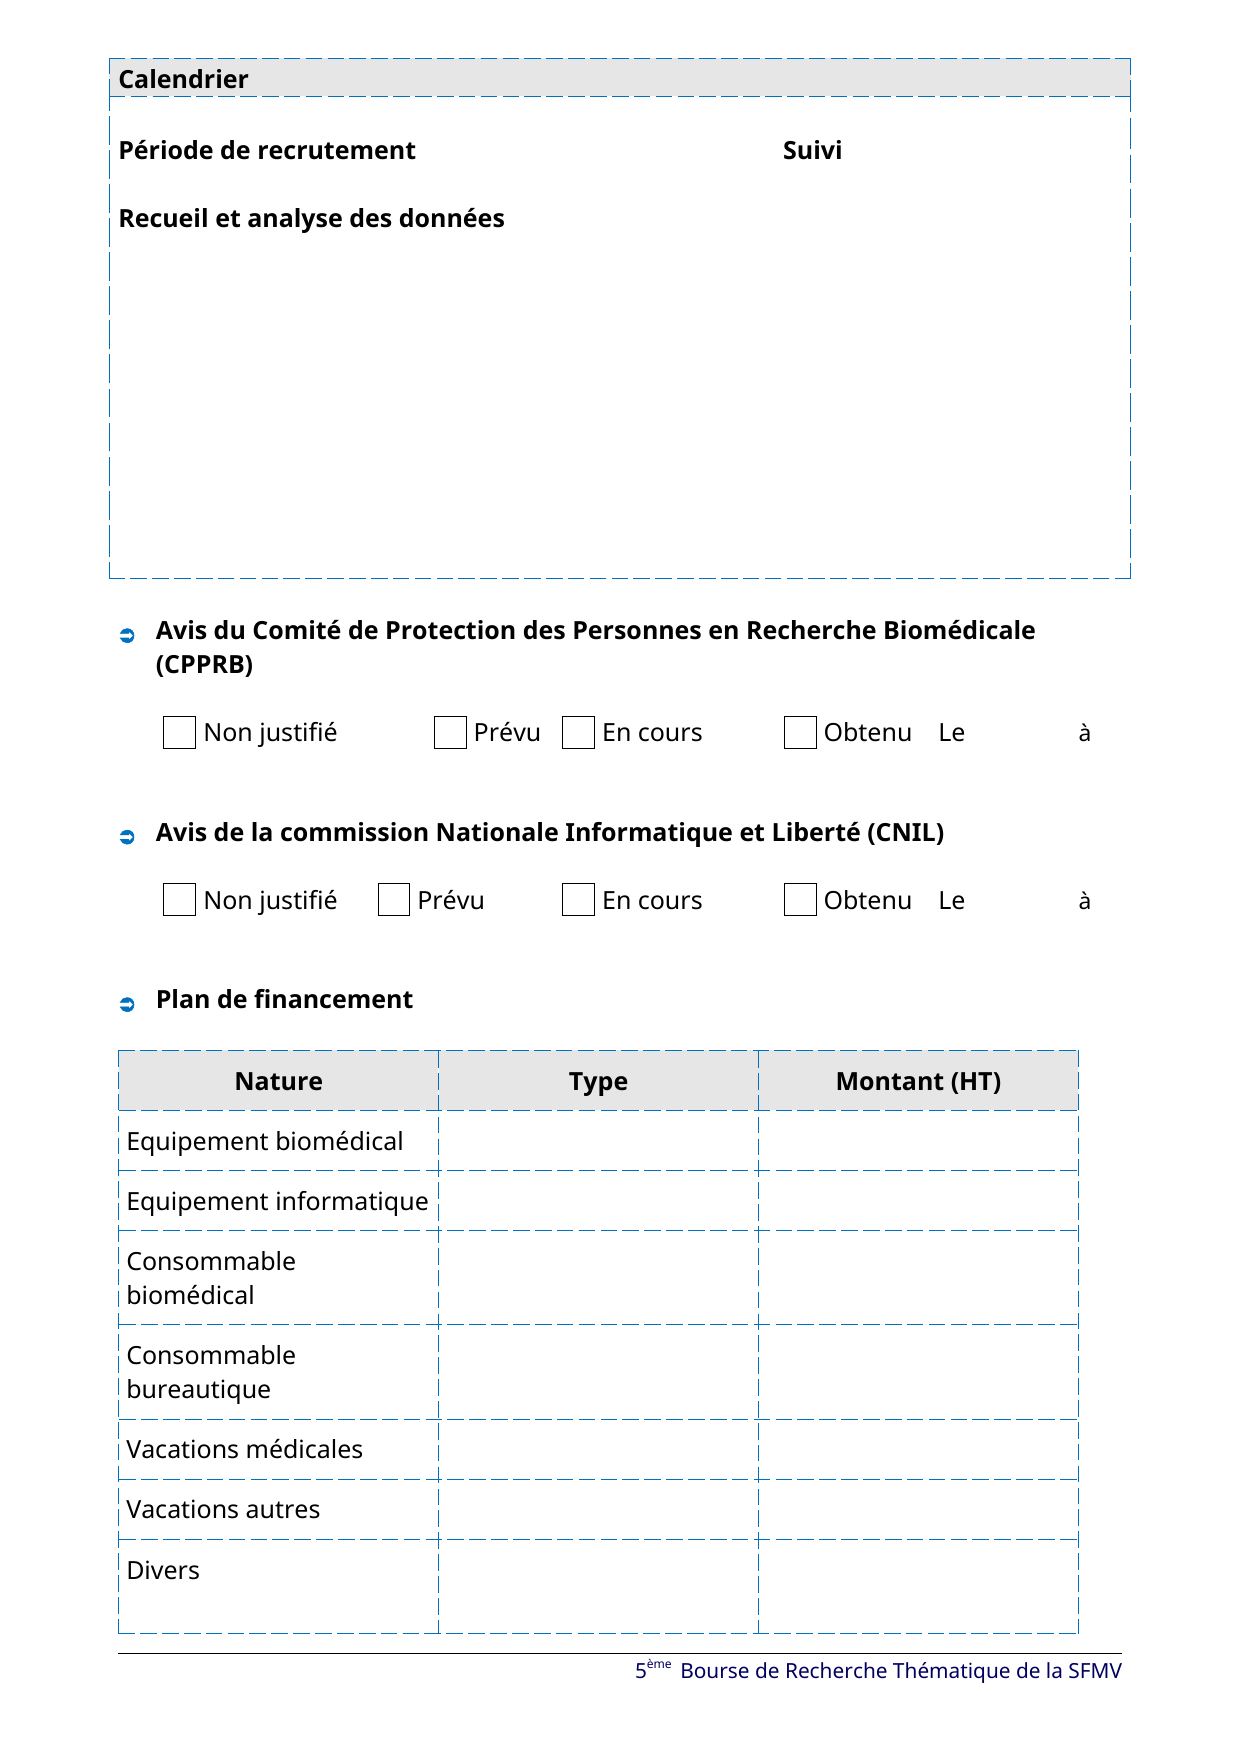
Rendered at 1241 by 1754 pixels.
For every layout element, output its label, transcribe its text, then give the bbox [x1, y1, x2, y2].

table_cell Consommable biomédical [119, 1230, 438, 1324]
table_cell [758, 1419, 1078, 1479]
table_cell [758, 1110, 1078, 1170]
list Avis du Comité de Protection des Personnes en Recherche Biomédicale (CPPRB) [118, 613, 1122, 681]
list Plan de financement [118, 982, 1122, 1016]
table_cell [439, 1419, 758, 1479]
table_cell [758, 1324, 1078, 1418]
table_cell [439, 1230, 758, 1324]
table_cell Vacations médicales [119, 1419, 438, 1479]
text Non justifié Prévu En cours Obtenu Le à [162, 882, 1122, 948]
table_cell Equipement biomédical [119, 1110, 438, 1170]
list Avis de la commission Nationale Informatique et Liberté (CNIL) [118, 814, 1122, 848]
table_cell Divers [119, 1539, 438, 1633]
table_cell [758, 1230, 1078, 1324]
table_cell [439, 1110, 758, 1170]
table_cell [439, 1170, 758, 1230]
table_cell [439, 1324, 758, 1418]
table_cell [758, 1170, 1078, 1230]
table_cell Vacations autres [119, 1479, 438, 1539]
text Période de recrutement Suivi [118, 133, 1122, 167]
table_cell [758, 1539, 1078, 1633]
table_cell [439, 1539, 758, 1633]
table_cell [439, 1479, 758, 1539]
table_cell Consommable bureautique [119, 1324, 438, 1418]
table_header Type [439, 1050, 758, 1110]
table_cell Equipement informatique [119, 1170, 438, 1230]
text Non justifié Prévu En cours Obtenu Le à [162, 715, 1122, 780]
table_header Montant (HT) [758, 1050, 1078, 1110]
text Recueil et analyse des données [118, 201, 1122, 235]
text Calendrier [109, 58, 1131, 96]
table_header Nature [119, 1050, 438, 1110]
table_cell [758, 1479, 1078, 1539]
